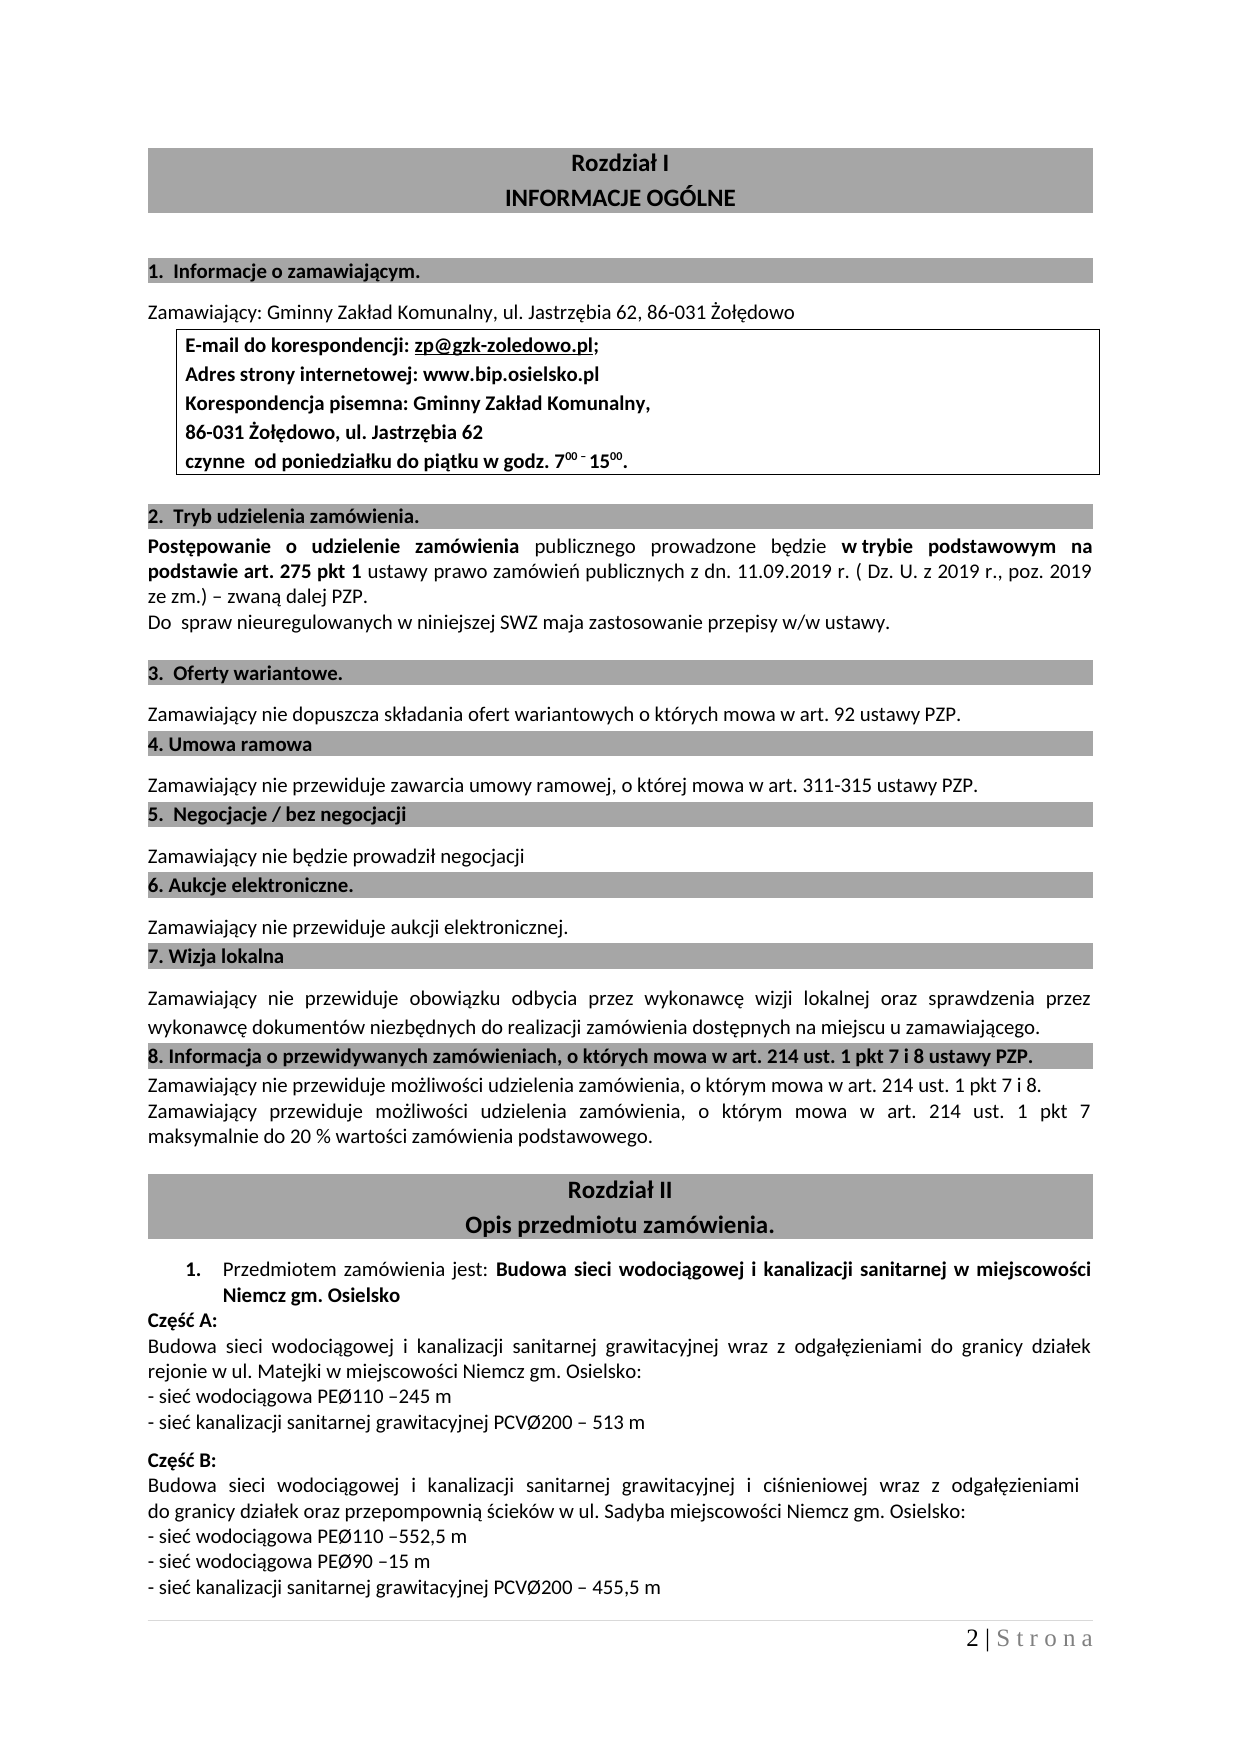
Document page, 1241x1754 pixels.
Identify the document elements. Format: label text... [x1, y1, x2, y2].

text 86-031 Żołędowo, ul. Jastrzębia 62 [177, 416, 1099, 445]
text 8. Informacja o przewidywanych zamówieniach, o których mowa w art. 214 ust. 1 pkt 7 i 8 ustawy PZP. [148, 1043, 1093, 1069]
text - sieć kanalizacji sanitarnej grawitacyjnej PCVØ200 – 513 m [148, 1409, 1093, 1434]
text Część B: [148, 1447, 1093, 1472]
text 1. Informacje o zamawiającym. [148, 258, 1093, 283]
text 4. Umowa ramowa [148, 731, 1093, 756]
text Zamawiający nie przewiduje obowiązku odbycia przez wykonawcę wizji lokalnej oraz sprawdzenia przez wykonawcę dokumentów niezbędnych do realizacji zamówienia dostępnych na miejscu u zamawiającego. [148, 985, 1093, 1039]
text Budowa sieci wodociągowej i kanalizacji sanitarnej grawitacyjnej wraz z odgałęzieniami do granicy działek rejonie w ul. Matejki w miejscowości Niemcz gm. Osielsko: [148, 1333, 1093, 1384]
text - sieć wodociągowa PEØ110 –552,5 m [148, 1523, 1093, 1549]
text E-mail do korespondencji: zp@gzk-zoledowo.pl; [177, 330, 1099, 357]
text Do spraw nieuregulowanych w niniejszej SWZ maja zastosowanie przepisy w/w ustawy. [148, 609, 1093, 634]
text Część A: [148, 1307, 1093, 1333]
text 2. Tryb udzielenia zamówienia. [148, 504, 1093, 529]
text 7. Wizja lokalna [148, 943, 1093, 969]
text Korespondencja pisemna: Gminny Zakład Komunalny, [177, 387, 1099, 416]
text Zamawiający nie będzie prowadził negocjacji [148, 843, 1093, 869]
text - sieć kanalizacji sanitarnej grawitacyjnej PCVØ200 – 455,5 m [148, 1574, 1093, 1599]
text czynne od poniedziałku do piątku w godz. 700 – 1500. [177, 445, 1099, 474]
text 3. Oferty wariantowe. [148, 660, 1093, 685]
text - sieć wodociągowa PEØ110 –245 m [148, 1384, 1093, 1409]
text Zamawiający: Gminny Zakład Komunalny, ul. Jastrzębia 62, 86-031 Żołędowo [148, 299, 1093, 325]
text Rozdział I [148, 148, 1093, 178]
list Przedmiotem zamówienia jest: Budowa sieci wodociągowej i kanalizacji sanitarnej w miejscowości Niemcz gm. Osielsko [185, 1257, 1093, 1307]
text Budowa sieci wodociągowej i kanalizacji sanitarnej grawitacyjnej i ciśnieniowej wraz z odgałęzieniami do granicy działek oraz przepompownią ścieków w ul. Sadyba miejscowości Niemcz gm. Osielsko: [148, 1472, 1093, 1523]
text Zamawiający nie przewiduje zawarcia umowy ramowej, o której mowa w art. 311-315 ustawy PZP. [148, 772, 1093, 798]
text 6. Aukcje elektroniczne. [148, 872, 1093, 898]
text Adres strony internetowej: www.bip.osielsko.pl [177, 358, 1099, 386]
text Zamawiający nie przewiduje możliwości udzielenia zamówienia, o którym mowa w art. 214 ust. 1 pkt 7 i 8. [148, 1072, 1093, 1098]
text - sieć wodociągowa PEØ90 –15 m [148, 1549, 1093, 1574]
text Zamawiający nie dopuszcza składania ofert wariantowych o których mowa w art. 92 ustawy PZP. [148, 702, 1093, 727]
text Rozdział II [148, 1174, 1093, 1204]
text 5. Negocjacje / bez negocjacji [148, 802, 1093, 827]
text Postępowanie o udzielenie zamówienia publicznego prowadzone będzie w trybie podstawowym na podstawie art. 275 pkt 1 ustawy prawo zamówień publicznych z dn. 11.09.2019 r. ( Dz. U. z 2019 r., poz. 2019 ze zm.) – zwaną dalej PZP. [148, 533, 1093, 609]
text Zamawiający nie przewiduje aukcji elektronicznej. [148, 914, 1093, 939]
text Zamawiający przewiduje możliwości udzielenia zamówienia, o którym mowa w art. 214 ust. 1 pkt 7 maksymalnie do 20 % wartości zamówienia podstawowego. [148, 1098, 1093, 1149]
text INFORMACJE OGÓLNE [148, 183, 1093, 213]
text Opis przedmiotu zamówienia. [148, 1209, 1093, 1239]
